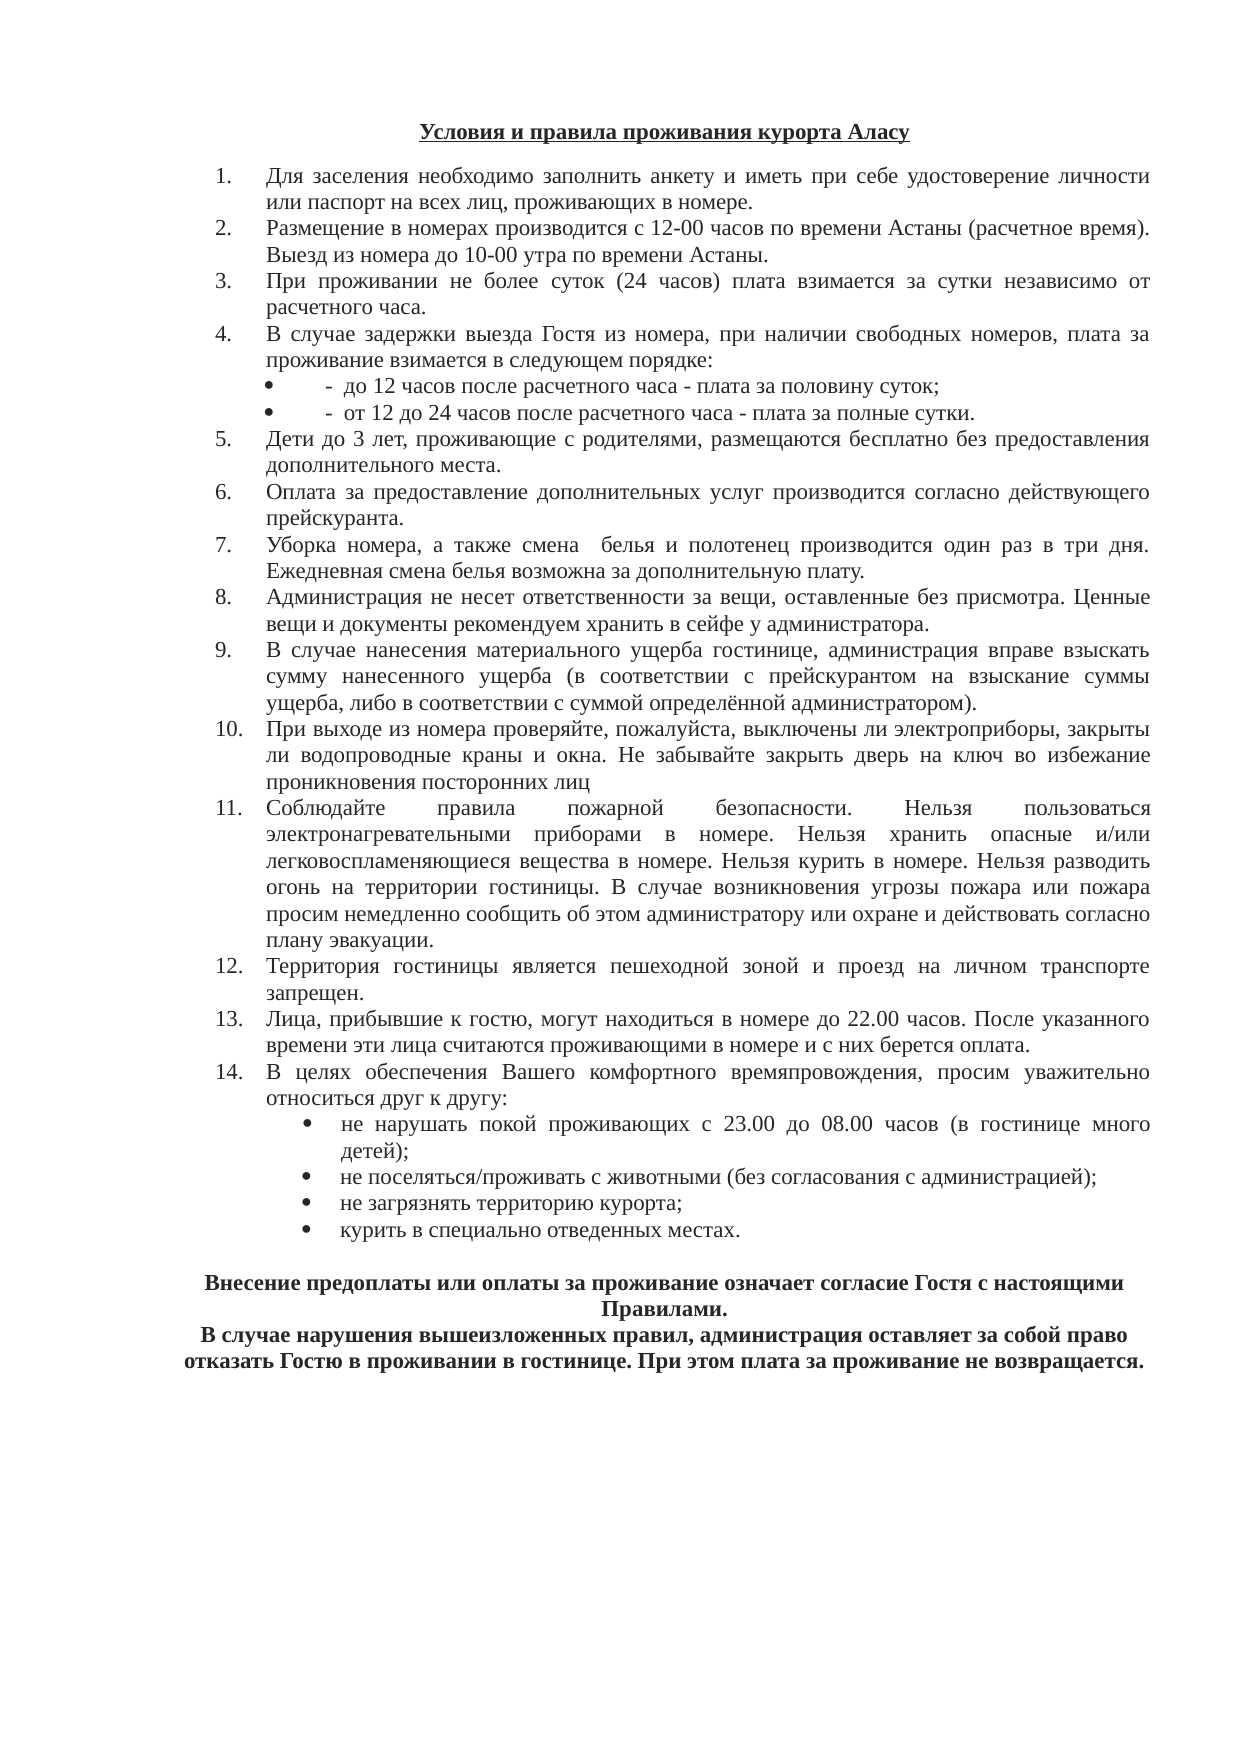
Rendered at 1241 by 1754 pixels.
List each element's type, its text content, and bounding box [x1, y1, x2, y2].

list Администрация не несет ответственности за вещи, оставленные без присмотра. Ценные вещи и документы рекомендуем хранить в сейфе у администратора. [215, 583, 1152, 636]
list Лица, прибывшие к гостю, могут находиться в номере до 22.00 часов. После указанного времени эти лица считаются проживающими в номере и с них берется оплата. [215, 1005, 1152, 1058]
list не загрязнять территорию курорта; [302, 1189, 1152, 1216]
list - до 12 часов после расчетного часа - плата за половину суток; [177, 372, 1152, 399]
list Размещение в номерах производится с 12-00 часов по времени Астаны (расчетное время). Выезд из номера до 10-00 утра по времени Астаны. [215, 214, 1152, 267]
list Для заселения необходимо заполнить анкету и иметь при себе удостоверение личности или паспорт на всех лиц, проживающих в номере. [215, 162, 1152, 214]
list В целях обеспечения Вашего комфортного времяпровождения, просим уважительно относиться друг к другу: [215, 1058, 1152, 1110]
list курить в специально отведенных местах. [302, 1216, 1152, 1242]
list Соблюдайте правила пожарной безопасности. Нельзя пользоваться электронагревательными приборами в номере. Нельзя хранить опасные и/или легковоспламеняющиеся вещества в номере. Нельзя курить в номере. Нельзя разводить огонь на территории гостиницы. В случае возникновения угрозы пожара или пожара просим немедленно сообщить об этом администратору или охране и действовать согласно плану эвакуации. [215, 794, 1152, 952]
text Условия и правила проживания курорта Аласу [177, 118, 1152, 144]
list В случае задержки выезда Гостя из номера, при наличии свободных номеров, плата за проживание взимается в следующем порядке: [215, 320, 1152, 372]
list Оплата за предоставление дополнительных услуг производится согласно действующего прейскуранта. [215, 478, 1152, 531]
text Внесение предоплаты или оплаты за проживание означает согласие Гостя с настоящими Правилами. [177, 1268, 1152, 1321]
list При выходе из номера проверяйте, пожалуйста, выключены ли электроприборы, закрыты ли водопроводные краны и окна. Не забывайте закрыть дверь на ключ во избежание проникновения посторонних лиц [215, 715, 1152, 794]
list Дети до 3 лет, проживающие с родителями, размещаются бесплатно без предоставления дополнительного места. [215, 425, 1152, 478]
list - от 12 до 24 часов после расчетного часа - плата за полные сутки. [177, 399, 1152, 425]
list Уборка номера, а также смена белья и полотенец производится один раз в три дня. Ежедневная смена белья возможна за дополнительную плату. [215, 531, 1152, 583]
list Территория гостиницы является пешеходной зоной и проезд на личном транспорте запрещен. [215, 952, 1152, 1005]
text В случае нарушения вышеизложенных правил, администрация оставляет за собой право отказать Гостю в проживании в гостинице. При этом плата за проживание не возвращается. [177, 1321, 1152, 1374]
list не поселяться/проживать с животными (без согласования с администрацией); [302, 1163, 1152, 1189]
list В случае нанесения материального ущерба гостинице, администрация вправе взыскать сумму нанесенного ущерба (в соответствии с прейскурантом на взыскание суммы ущерба, либо в соответствии с суммой определённой администратором). [215, 636, 1152, 715]
list не нарушать покой проживающих с 23.00 до 08.00 часов (в гостинице много детей); [303, 1110, 1152, 1163]
list При проживании не более суток (24 часов) плата взимается за сутки независимо от расчетного часа. [215, 267, 1152, 320]
